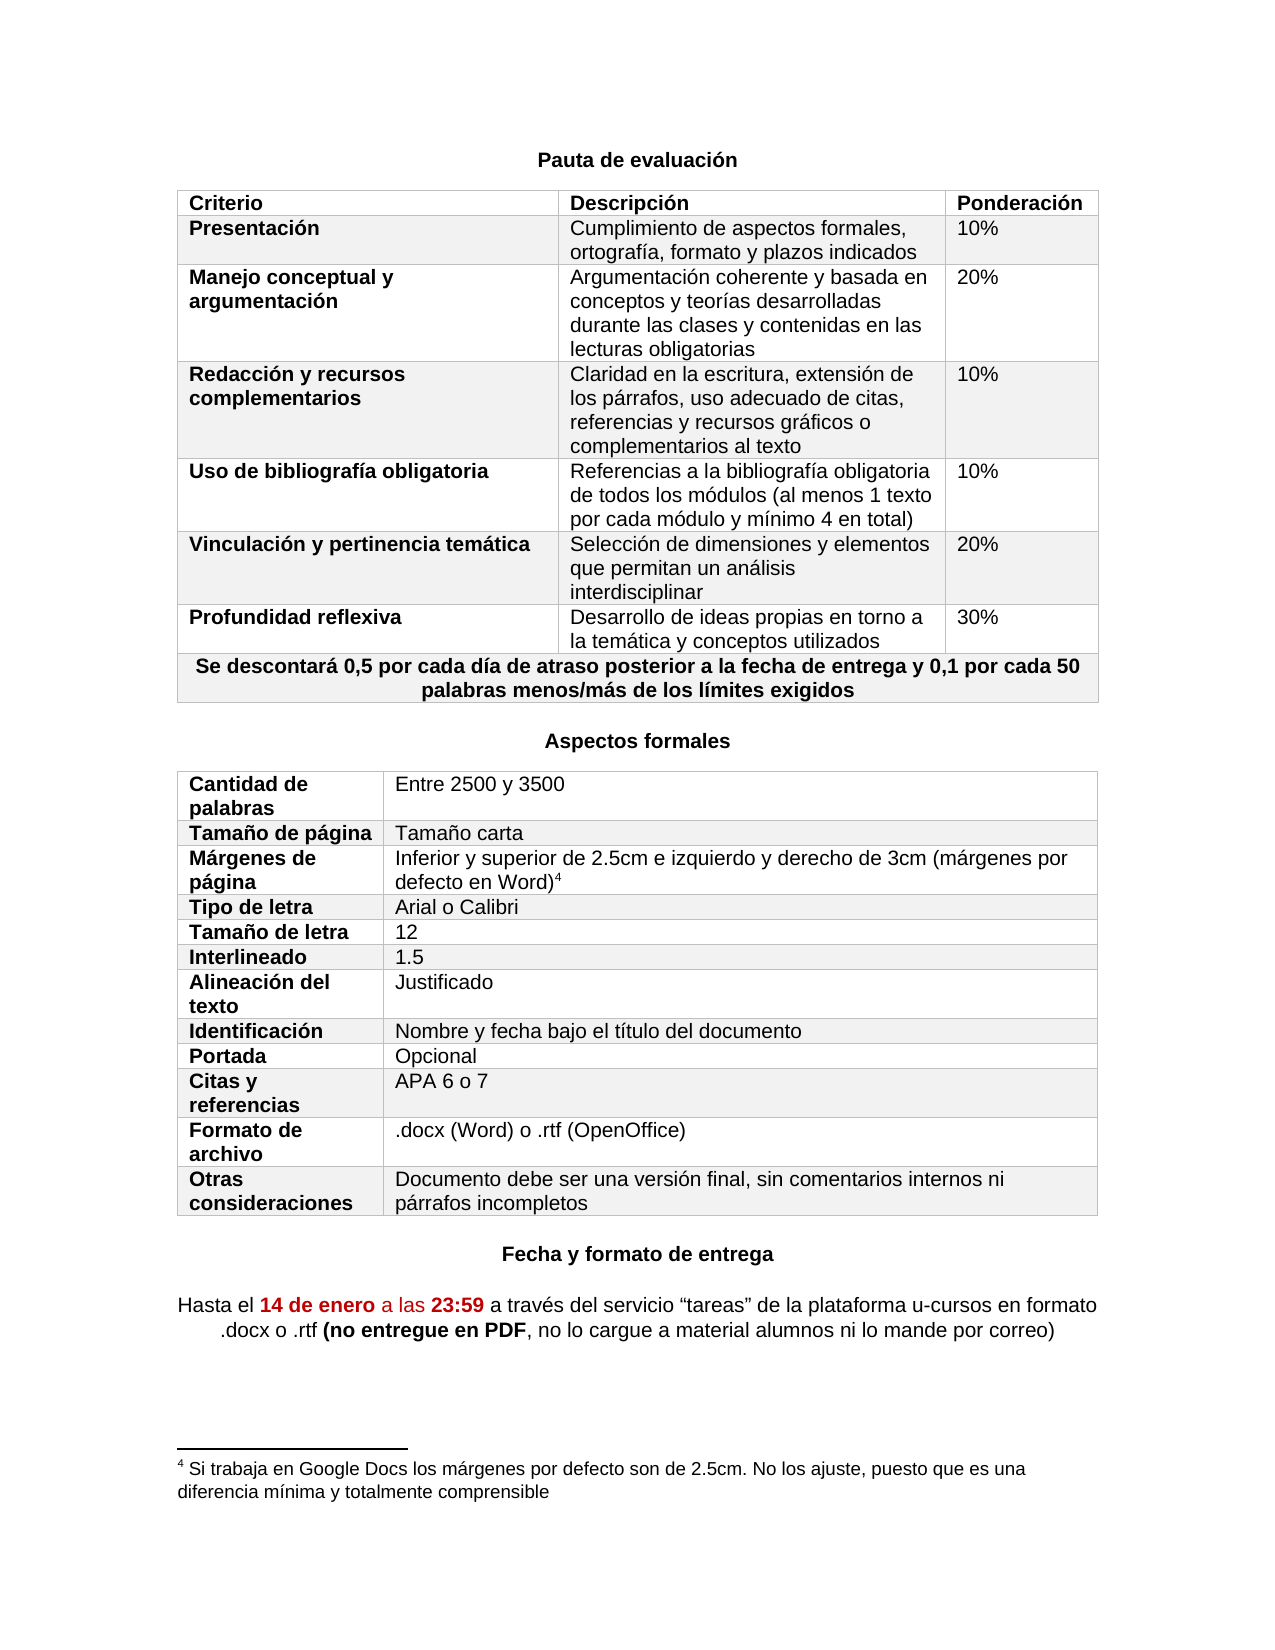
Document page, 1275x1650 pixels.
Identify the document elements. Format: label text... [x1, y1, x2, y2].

table_cell Profundidad reflexiva [178, 605, 558, 653]
table_cell Tamaño de página [178, 821, 383, 845]
table_cell 10% [946, 459, 1098, 531]
text Hasta el 14 de enero a las 23:59 a través del servicio “tareas” de la plataforma u-cursos en formato .docx o .rtf (no entregue en PDF, no lo cargue a material alumnos ni lo mande por correo) [177, 1292, 1098, 1342]
table_cell Tamaño carta [384, 821, 1097, 845]
table_cell Referencias a la bibliografía obligatoria de todos los módulos (al menos 1 texto por cada módulo y mínimo 4 en total) [559, 459, 945, 531]
table_cell Uso de bibliografía obligatoria [178, 459, 558, 531]
table_cell Tamaño de letra [178, 920, 383, 944]
table_header Entre 2500 y 3500 [384, 772, 1097, 820]
text Aspectos formales [177, 703, 1098, 752]
table_cell Citas y referencias [178, 1069, 383, 1117]
table_header Criterio [178, 191, 558, 215]
table_cell Argumentación coherente y basada en conceptos y teorías desarrolladas durante las clases y contenidas en las lecturas obligatorias [559, 265, 945, 361]
table_cell Se descontará 0,5 por cada día de atraso posterior a la fecha de entrega y 0,1 por cada 50 palabras menos/más de los límites exigidos [178, 654, 1098, 702]
table_cell Claridad en la escritura, extensión de los párrafos, uso adecuado de citas, referencias y recursos gráficos o complementarios al texto [559, 362, 945, 458]
table_cell APA 6 o 7 [384, 1069, 1097, 1117]
table_cell Interlineado [178, 945, 383, 969]
table_cell 12 [384, 920, 1097, 944]
table_cell Vinculación y pertinencia temática [178, 532, 558, 604]
table_cell Presentación [178, 216, 558, 264]
text Pauta de evaluación [177, 148, 1098, 172]
table_cell Márgenes de página [178, 846, 383, 894]
table_cell .docx (Word) o .rtf (OpenOffice) [384, 1118, 1097, 1166]
table_cell Opcional [384, 1044, 1097, 1068]
table_header Cantidad de palabras [178, 772, 383, 820]
table_cell Desarrollo de ideas propias en torno a la temática y conceptos utilizados [559, 605, 945, 653]
table_cell 1.5 [384, 945, 1097, 969]
table_cell Formato de archivo [178, 1118, 383, 1166]
table_cell Redacción y recursos complementarios [178, 362, 558, 458]
table_cell Otras consideraciones [178, 1167, 383, 1215]
table_cell Selección de dimensiones y elementos que permitan un análisis interdisciplinar [559, 532, 945, 604]
table_header Ponderación [946, 191, 1098, 215]
table_cell Identificación [178, 1019, 383, 1043]
table_cell Cumplimiento de aspectos formales, ortografía, formato y plazos indicados [559, 216, 945, 264]
table_cell 20% [946, 265, 1098, 361]
table_cell Documento debe ser una versión final, sin comentarios internos ni párrafos incompletos [384, 1167, 1097, 1215]
table_cell Portada [178, 1044, 383, 1068]
table_cell Justificado [384, 970, 1097, 1018]
table_cell Alineación del texto [178, 970, 383, 1018]
table_header Descripción [559, 191, 945, 215]
table_cell Manejo conceptual y argumentación [178, 265, 558, 361]
table_cell 10% [946, 216, 1098, 264]
text Fecha y formato de entrega [177, 1216, 1098, 1266]
table_cell Inferior y superior de 2.5cm e izquierdo y derecho de 3cm (márgenes por defecto en Word) [384, 846, 1097, 894]
table_cell 10% [946, 362, 1098, 458]
table_cell Tipo de letra [178, 895, 383, 919]
table_cell Arial o Calibri [384, 895, 1097, 919]
table_cell 30% [946, 605, 1098, 653]
table_cell Nombre y fecha bajo el título del documento [384, 1019, 1097, 1043]
table_cell 20% [946, 532, 1098, 604]
